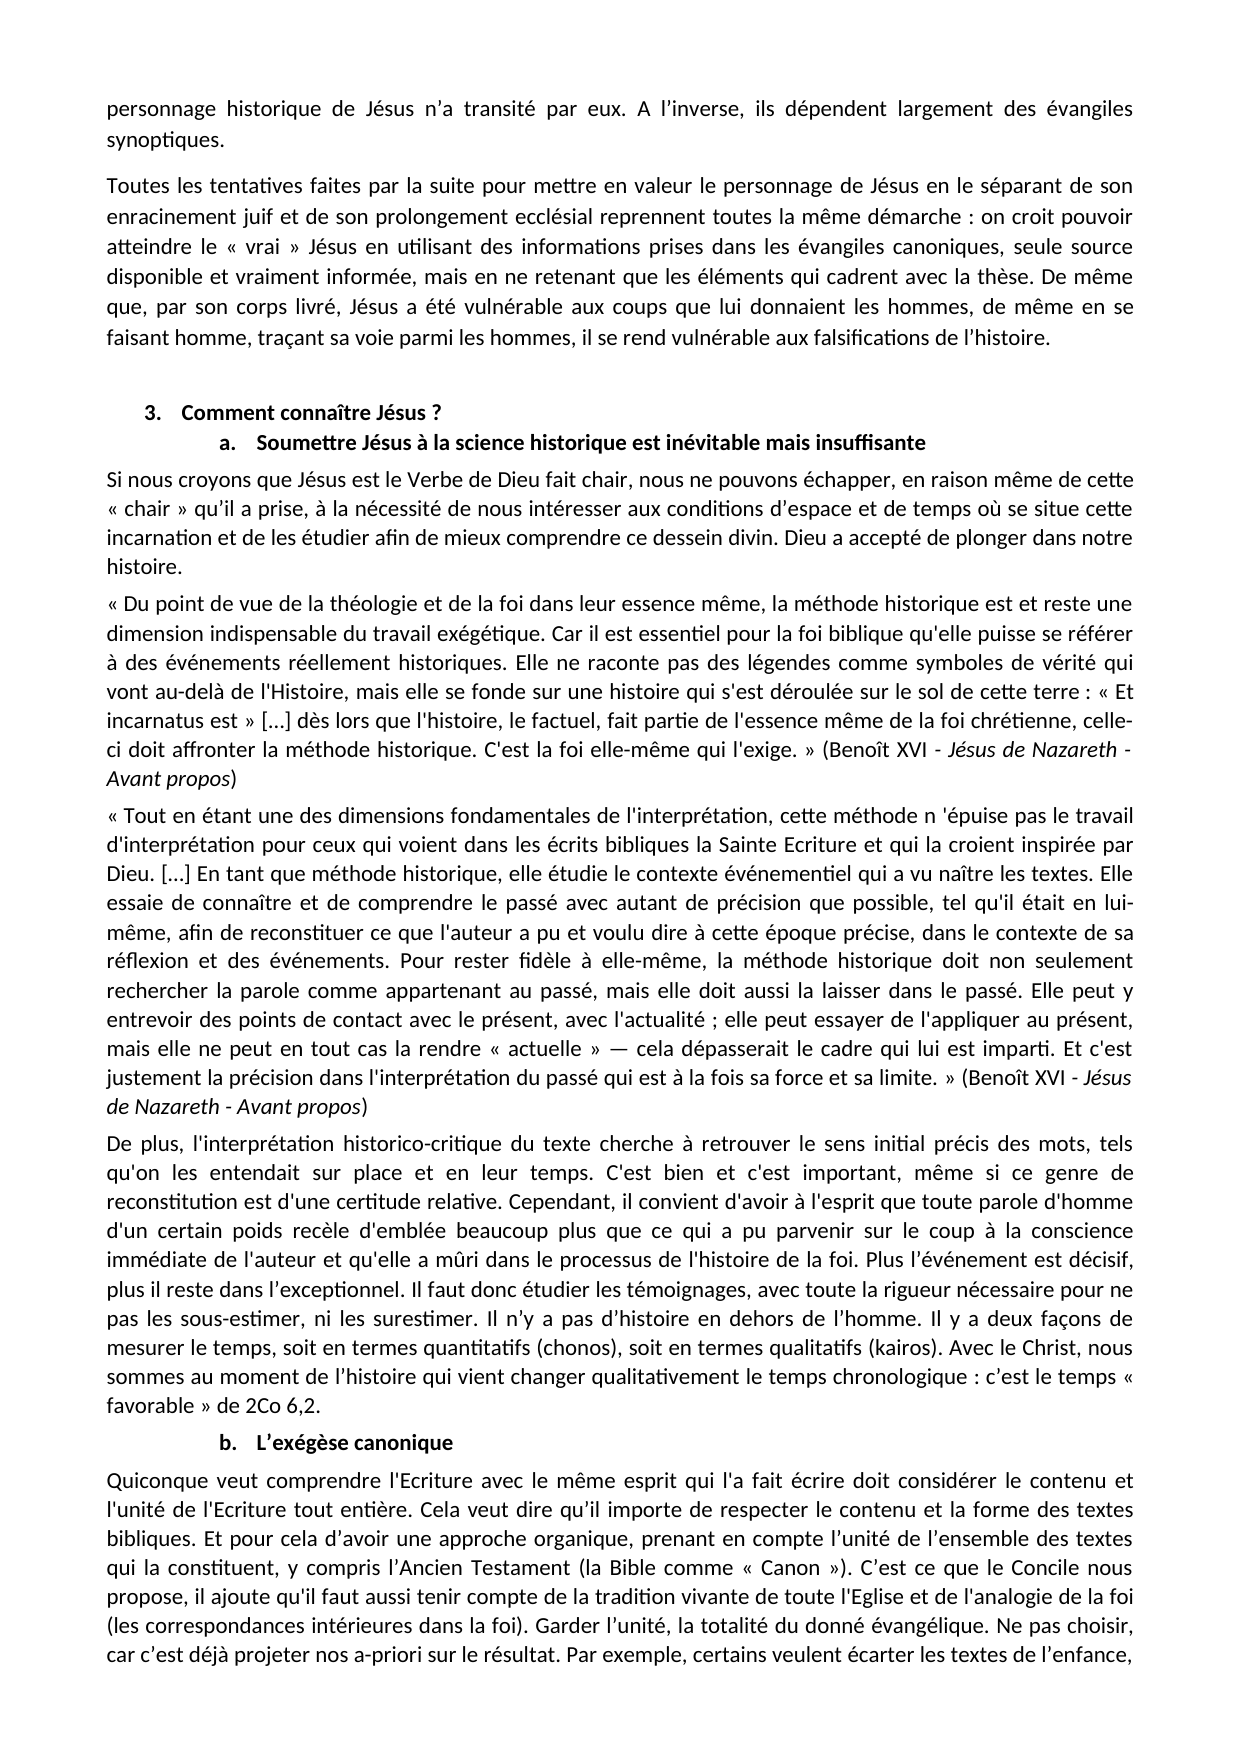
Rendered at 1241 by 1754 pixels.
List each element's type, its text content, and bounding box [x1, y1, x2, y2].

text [106, 94, 1134, 153]
text « Tout en étant une des dimensions fondamentales de l'interprétation, cette méthode n 'épuise pas le travail d'interprétation pour ceux qui voient dans les écrits bibliques la Sainte Ecriture et qui la croient inspirée par Dieu. […] En tant que méthode historique, elle étudie le contexte événementiel qui a vu naître les textes. Elle essaie de connaître et de comprendre le passé avec autant de précision que possible, tel qu'il était en lui-même, afin de reconstituer ce que l'auteur a pu et voulu dire à cette époque précise, dans le contexte de sa réflexion et des événements. Pour rester fidèle à elle-même, la méthode historique doit non seulement rechercher la parole comme appartenant au passé, mais elle doit aussi la laisser dans le passé. Elle peut y entrevoir des points de contact avec le présent, avec l'actualité ; elle peut essayer de l'appliquer au présent, mais elle ne peut en tout cas la rendre « actuelle » — cela dépasserait le cadre qui lui est imparti. Et c'est justement la précision dans l'interprétation du passé qui est à la fois sa force et sa limite. » (Benoît XVI - Jésus de Nazareth - Avant propos) [106, 801, 1134, 1120]
list L’exégèse canonique [219, 1428, 1134, 1456]
list Comment connaître Jésus ? [144, 398, 1134, 427]
text De plus, l'interprétation historico-critique du texte cherche à retrouver le sens initial précis des mots, tels qu'on les entendait sur place et en leur temps. C'est bien et c'est important, même si ce genre de reconstitution est d'une certitude relative. Cependant, il convient d'avoir à l'esprit que toute parole d'homme d'un certain poids recèle d'emblée beaucoup plus que ce qui a pu parvenir sur le coup à la conscience immédiate de l'auteur et qu'elle a mûri dans le processus de l'histoire de la foi. Plus l’événement est décisif, plus il reste dans l’exceptionnel. Il faut donc étudier les témoignages, avec toute la rigueur nécessaire pour ne pas les sous-estimer, ni les surestimer. Il n’y a pas d’histoire en dehors de l’homme. Il y a deux façons de mesurer le temps, soit en termes quantitatifs (chonos), soit en termes qualitatifs (kairos). Avec le Christ, nous sommes au moment de l’histoire qui vient changer qualitativement le temps chronologique : c’est le temps « favorable » de 2Co 6,2. [106, 1129, 1134, 1419]
list Soumettre Jésus à la science historique est inévitable mais insuffisante [219, 428, 1134, 456]
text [106, 1466, 1134, 1668]
text Si nous croyons que Jésus est le Verbe de Dieu fait chair, nous ne pouvons échapper, en raison même de cette « chair » qu’il a prise, à la nécessité de nous intéresser aux conditions d’espace et de temps où se situe cette incarnation et de les étudier afin de mieux comprendre ce dessein divin. Dieu a accepté de plonger dans notre histoire. [106, 465, 1134, 580]
text Toutes les tentatives faites par la suite pour mettre en valeur le personnage de Jésus en le séparant de son enracinement juif et de son prolongement ecclésial reprennent toutes la même démarche : on croit pouvoir atteindre le « vrai » Jésus en utilisant des informations prises dans les évangiles canoniques, seule source disponible et vraiment informée, mais en ne retenant que les éléments qui cadrent avec la thèse. De même que, par son corps livré, Jésus a été vulnérable aux coups que lui donnaient les hommes, de même en se faisant homme, traçant sa voie parmi les hommes, il se rend vulnérable aux falsifications de l’histoire. [106, 172, 1134, 351]
text « Du point de vue de la théologie et de la foi dans leur essence même, la méthode historique est et reste une dimension indispensable du travail exégétique. Car il est essentiel pour la foi biblique qu'elle puisse se référer à des événements réellement historiques. Elle ne raconte pas des légendes comme symboles de vérité qui vont au-delà de l'Histoire, mais elle se fonde sur une histoire qui s'est déroulée sur le sol de cette terre : « Et incarnatus est » […] dès lors que l'histoire, le factuel, fait partie de l'essence même de la foi chrétienne, celle-ci doit affronter la méthode historique. C'est la foi elle-même qui l'exige. » (Benoît XVI - Jésus de Nazareth - Avant propos) [106, 589, 1134, 792]
